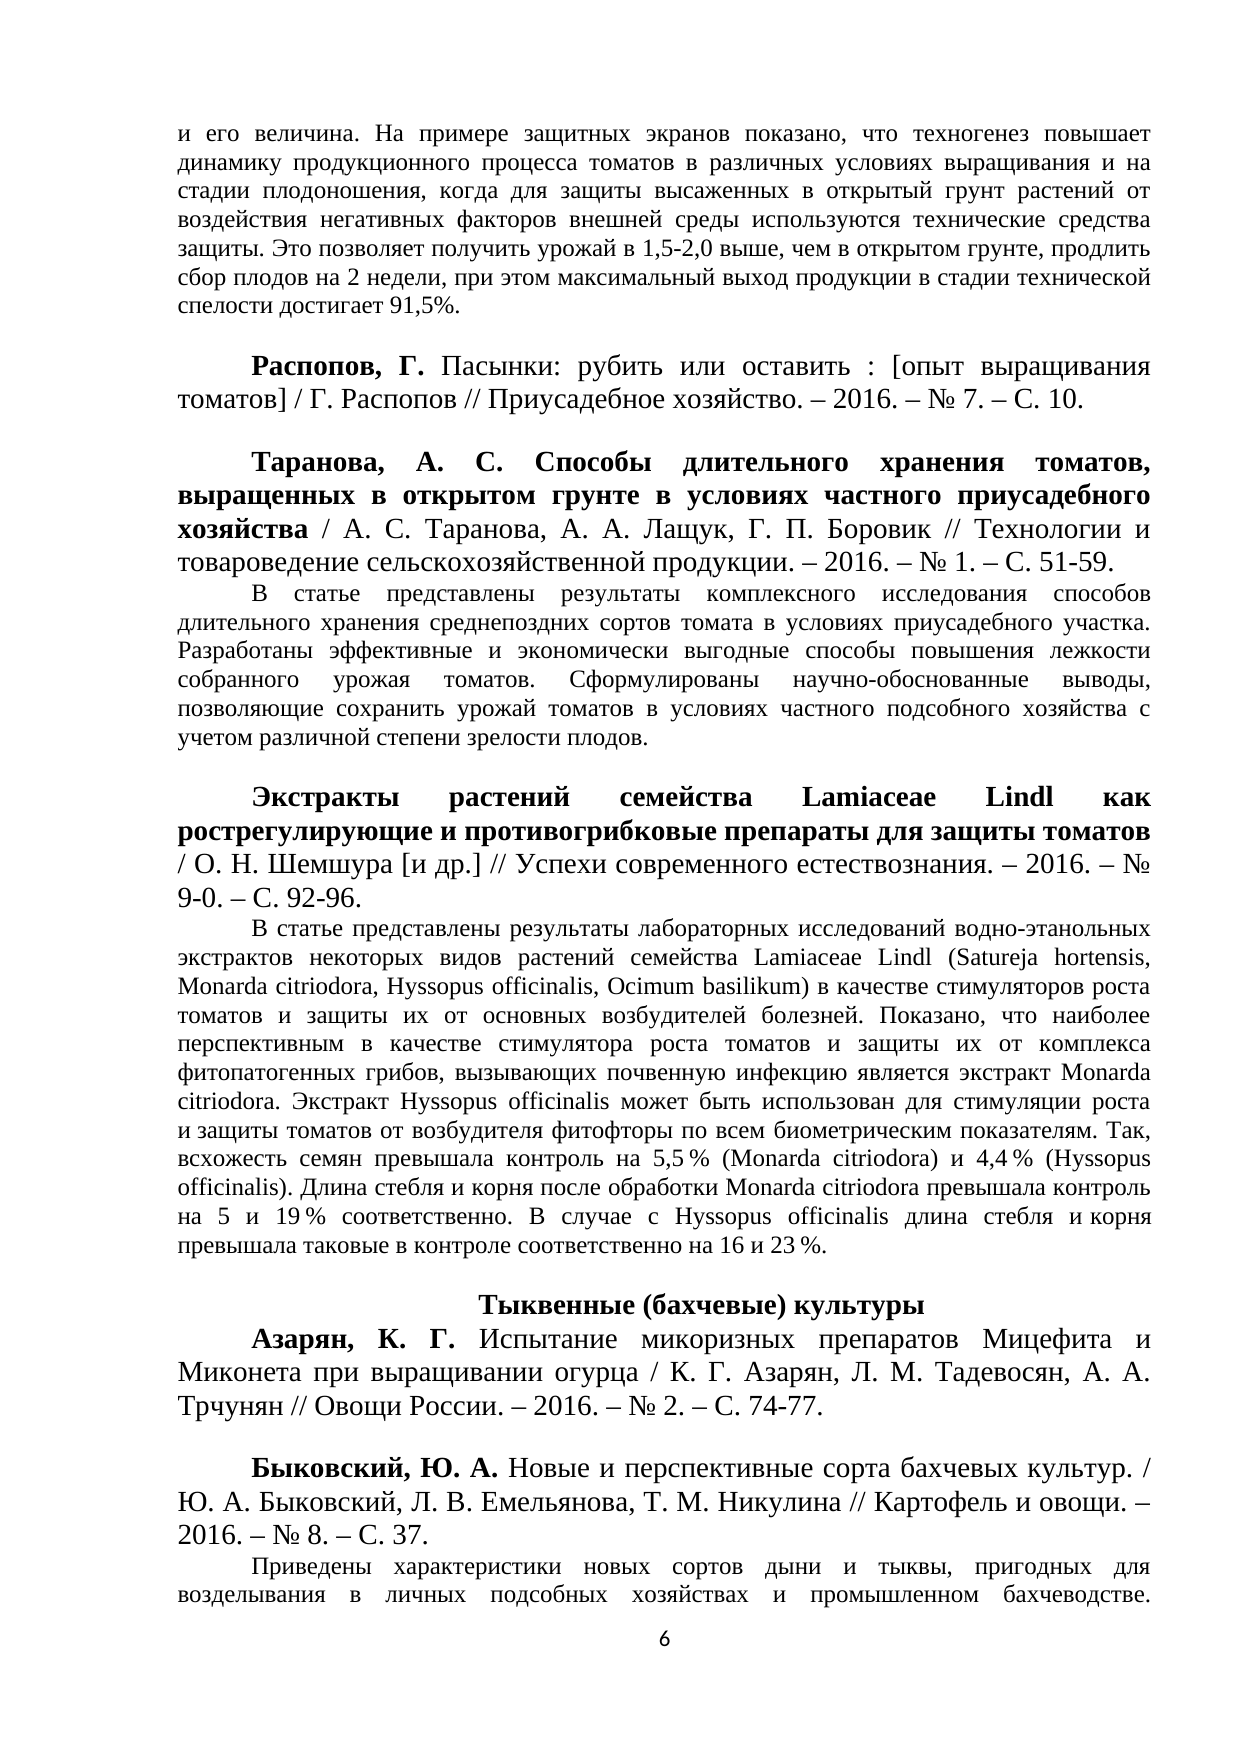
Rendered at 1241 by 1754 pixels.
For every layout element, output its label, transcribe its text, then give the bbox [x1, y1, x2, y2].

text Тыквенные (бахчевые) культуры [177, 1287, 1152, 1321]
text В статье представлены результаты комплексного исследования способов длительного хранения среднепоздних сортов томата в условиях приусадебного участка. Разработаны эффективные и экономически выгодные способы повышения лежкости собранного урожая томатов. Сформулированы научно-обоснованные выводы, позволяющие сохранить урожай томатов в условиях частного подсобного хозяйства с учетом различной степени зрелости плодов. [177, 578, 1152, 751]
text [177, 1551, 1152, 1608]
text Таранова, А. С. Способы длительного хранения томатов, выращенных в открытом грунте в условиях частного приусадебного хозяйства / А. С. Таранова, А. А. Лащук, Г. П. Боровик // Технологии и товароведение сельскохозяйственной продукции. – 2016. – № 1. – C. 51-59. [177, 444, 1152, 578]
text Экстракты растений семейства Lamiaceae Lindl как рострегулирующие и противогрибковые препараты для защиты томатов / О. Н. Шемшура [и др.] // Успехи современного естествознания. – 2016. – № 9-0. – С. 92-96. [177, 779, 1152, 913]
text Быковский, Ю. А. Новые и перспективные сорта бахчевых культур. / Ю. А. Быковский, Л. В. Емельянова, Т. М. Никулина // Картофель и овощи. – 2016. – № 8. – С. 37. [177, 1450, 1152, 1551]
text В статье представлены результаты лабораторных исследований водно-этанольных экстрактов некоторых видов растений семейства Lamiaceae Lindl (Satureja hortensis, Monarda citriodora, Hyssopus officinalis, Ocimum basilikum) в качестве стимуляторов роста томатов и защиты их от основных возбудителей болезней. Показано, что наиболее перспективным в качестве стимулятора роста томатов и защиты их от комплекса фитопатогенных грибов, вызывающих почвенную инфекцию является экстракт Monarda citriodora. Экстракт Hyssopus officinalis может быть использован для стимуляции роста и защиты томатов от возбудителя фитофторы по всем биометрическим показателям. Так, всхожесть семян превышала контроль на 5,5 % (Monarda citriodora) и 4,4 % (Hyssopus officinalis). Длина стебля и корня после обработки Monarda citriodora превышала контроль на 5 и 19 % соответственно. В случае с Hyssopus officinalis длина стебля и корня превышала таковые в контроле соответственно на 16 и 23 %. [177, 913, 1152, 1258]
text Распопов, Г. Пасынки: рубить или оставить : [опыт выращивания томатов] / Г. Распопов // Приусадебное хозяйство. – 2016. – № 7. – С. 10. [177, 348, 1152, 415]
text Азарян, К. Г. Испытание микоризных препаратов Мицефита и Миконета при выращивании огурца / К. Г. Азарян, Л. М. Тадевосян, А. А. Трчунян // Овощи России. – 2016. – № 2. – С. 74-77. [177, 1321, 1152, 1421]
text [177, 118, 1152, 319]
